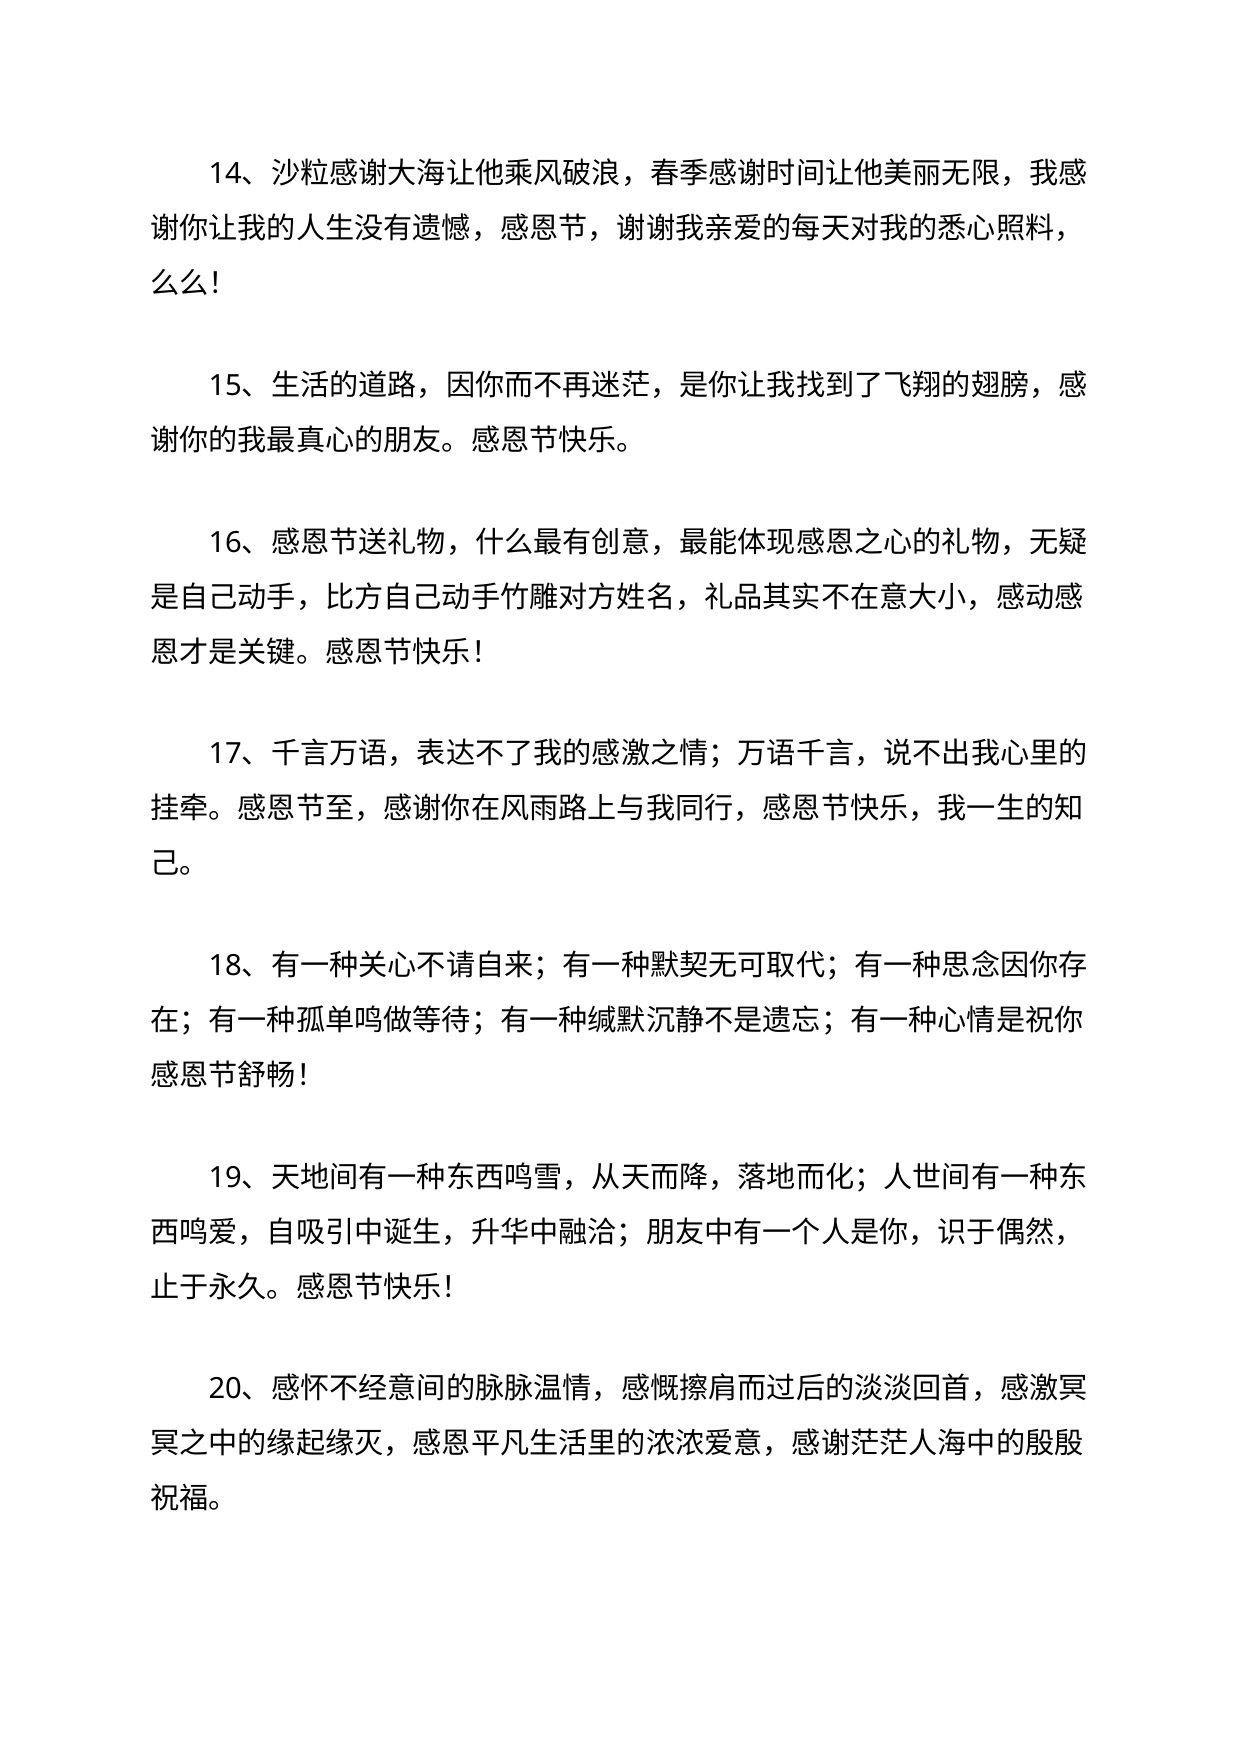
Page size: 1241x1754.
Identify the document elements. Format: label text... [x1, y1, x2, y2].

text 18、有一种关心不请自来；有一种默契无可取代；有一种思念因你存在；有一种孤单鸣做等待；有一种缄默沉静不是遗忘；有一种心情是祝你感恩节舒畅！ [150, 942, 1090, 1094]
text 19、天地间有一种东西鸣雪，从天而降，落地而化；人世间有一种东西鸣爱，自吸引中诞生，升华中融洽；朋友中有一个人是你，识于偶然，止于永久。感恩节快乐！ [150, 1153, 1090, 1306]
text 17、千言万语，表达不了我的感激之情；万语千言，说不出我心里的挂牵。感恩节至，感谢你在风雨路上与我同行，感恩节快乐，我一生的知己。 [150, 730, 1090, 882]
text 15、生活的道路，因你而不再迷茫，是你让我找到了飞翔的翅膀，感谢你的我最真心的朋友。感恩节快乐。 [150, 362, 1090, 459]
text 16、感恩节送礼物，什么最有创意，最能体现感恩之心的礼物，无疑是自己动手，比方自己动手竹雕对方姓名，礼品其实不在意大小，感动感恩才是关键。感恩节快乐！ [150, 518, 1090, 671]
text 14、沙粒感谢大海让他乘风破浪，春季感谢时间让他美丽无限，我感谢你让我的人生没有遗憾，感恩节，谢谢我亲爱的每天对我的悉心照料，么么！ [150, 150, 1090, 302]
text 20、感怀不经意间的脉脉温情，感慨擦肩而过后的淡淡回首，感激冥冥之中的缘起缘灭，感恩平凡生活里的浓浓爱意，感谢茫茫人海中的殷殷祝福。 [150, 1365, 1090, 1517]
